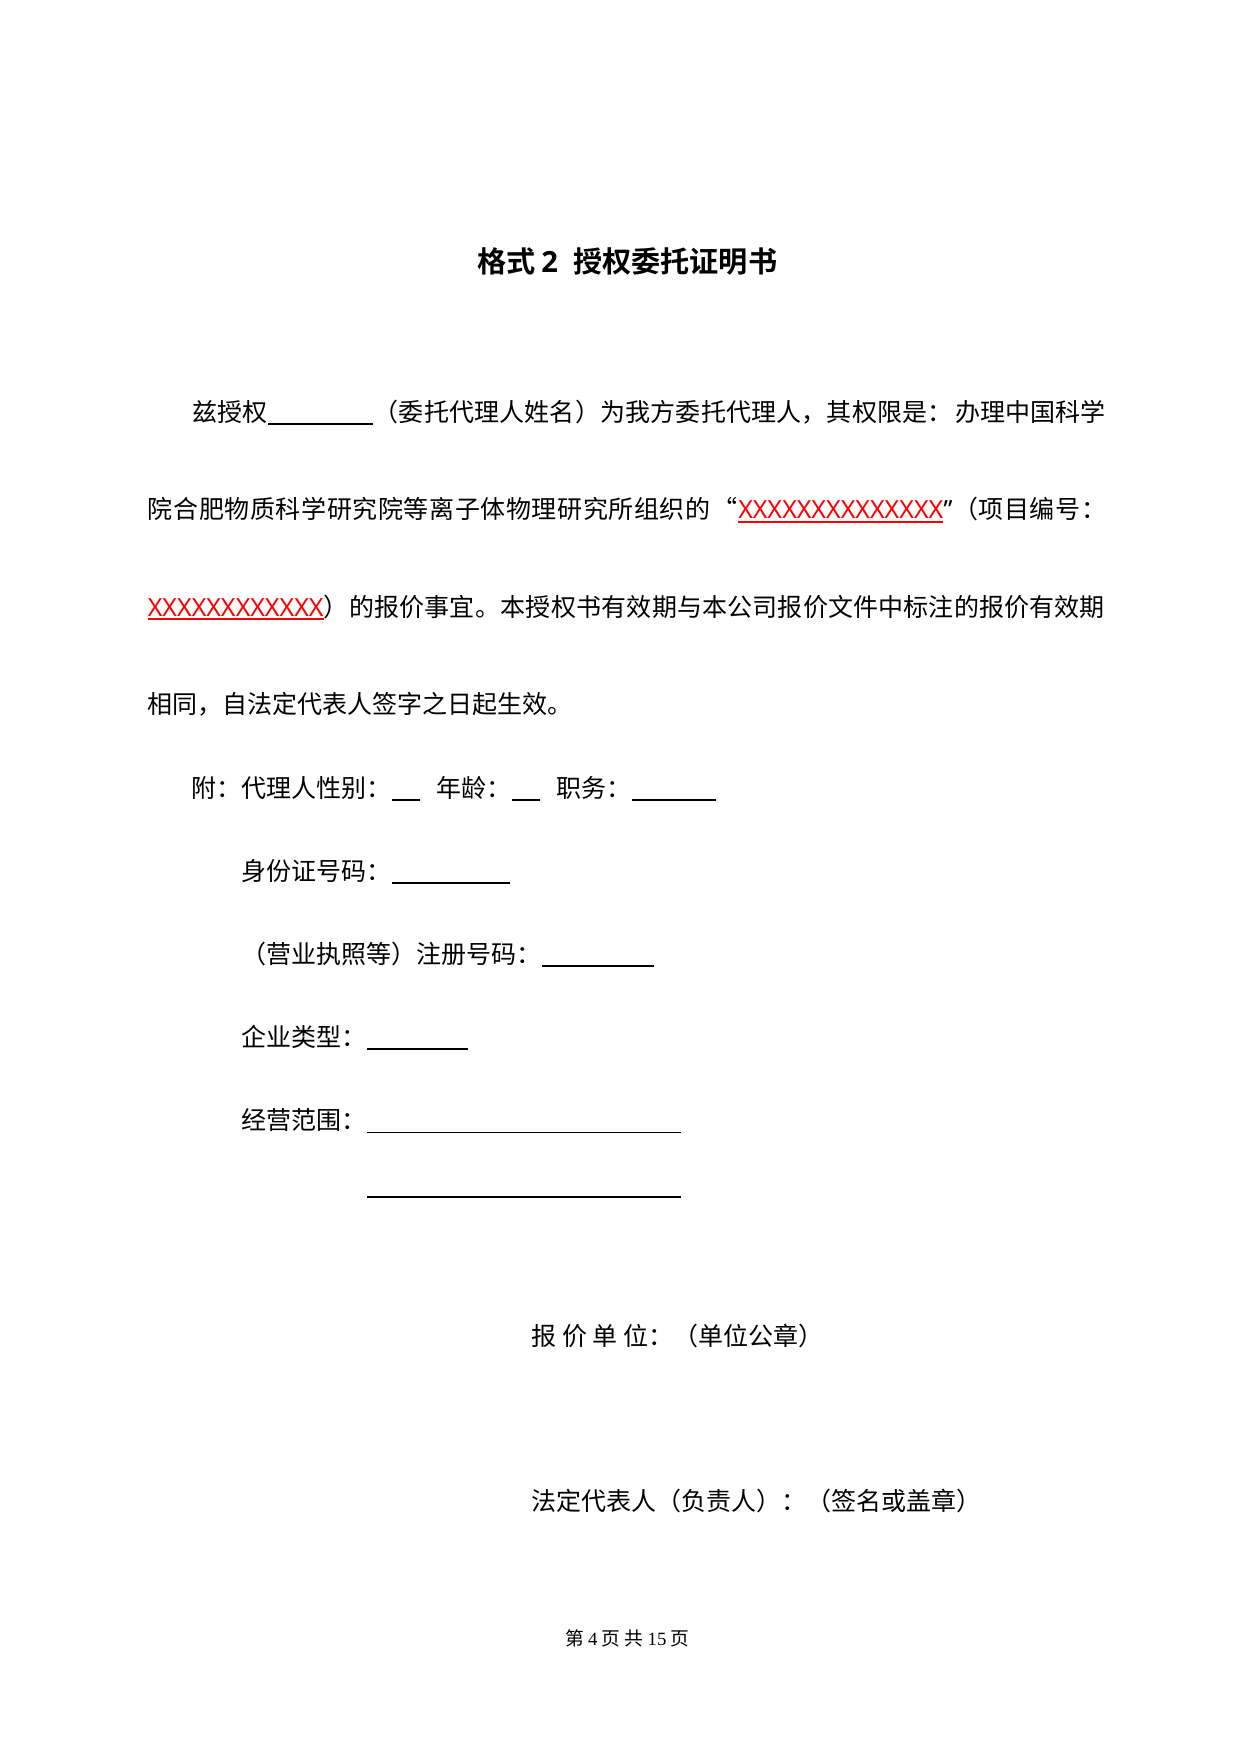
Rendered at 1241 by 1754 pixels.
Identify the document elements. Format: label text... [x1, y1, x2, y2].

text 经营范围： [192, 1086, 1106, 1151]
text 附：代理人性别： 年龄： 职务： [192, 754, 1106, 819]
text 报 价 单 位：（单位公章） [531, 1302, 1106, 1367]
text 法定代表人（负责人）：（签名或盖章） [531, 1467, 1106, 1532]
text 身份证号码： [192, 837, 1106, 902]
text 企业类型： [192, 1003, 1106, 1068]
text （营业执照等）注册号码： [192, 920, 1106, 985]
text 兹授权 （委托代理人姓名）为我方委托代理人，其权限是：办理中国科学院合肥物质科学研究院等离子体物理研究所组织的“XXXXXXXXXXXXXX”（项目编号：XXXXXXXXXXXX）的报价事宜。本授权书有效期与本公司报价文件中标注的报价有效期相同，自法定代表人签字之日起生效。 [148, 378, 1106, 736]
text 格式2 授权委托证明书 [148, 227, 1106, 292]
